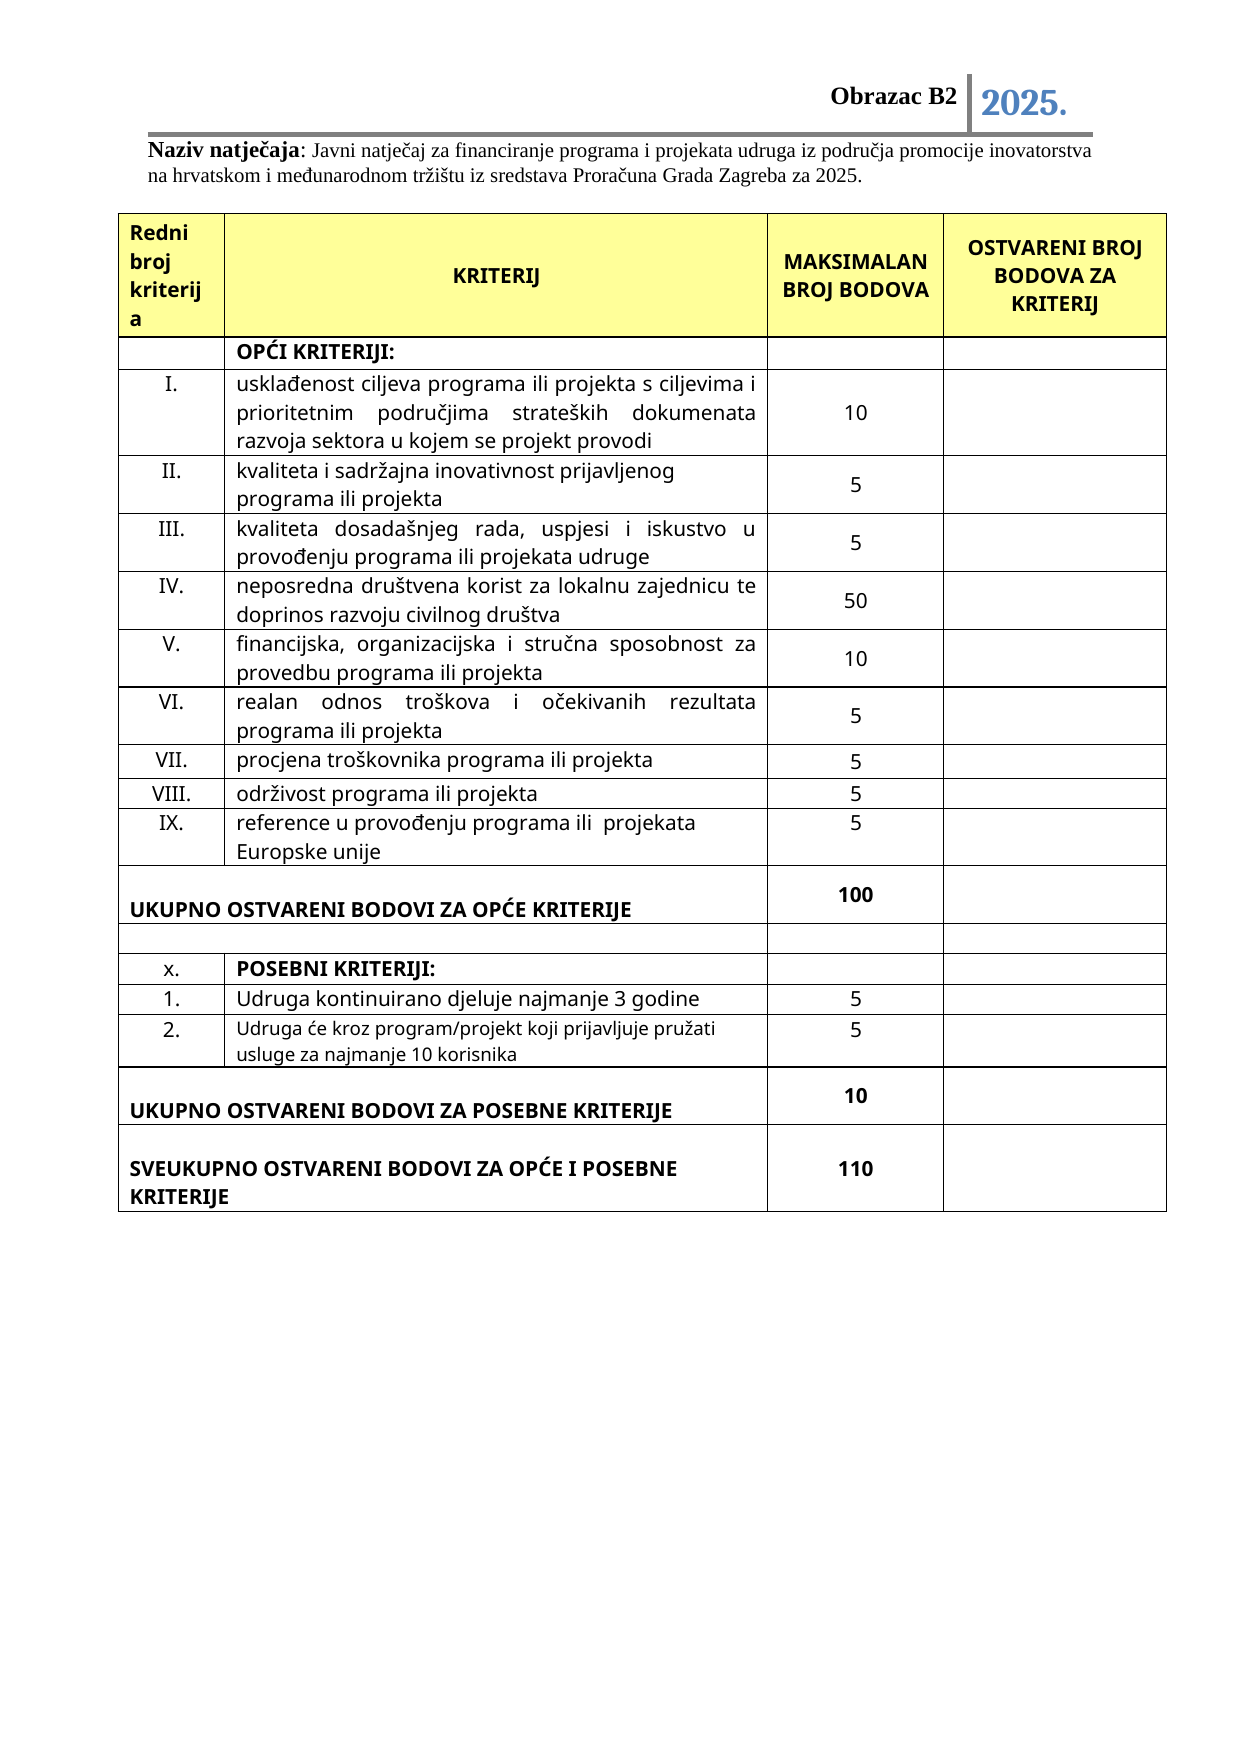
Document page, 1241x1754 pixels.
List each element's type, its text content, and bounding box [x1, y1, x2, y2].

table_cell kvaliteta dosadašnjeg rada, uspjesi i iskustvo u provođenju programa ili projekata udruge [225, 514, 767, 571]
table_cell UKUPNO OSTVARENI BODOVI ZA OPĆE KRITERIJE [119, 866, 767, 923]
table_cell SVEUKUPNO OSTVARENI BODOVI ZA OPĆE I POSEBNE KRITERIJE [119, 1125, 767, 1211]
table_cell [944, 514, 1166, 571]
table_cell 5 [768, 809, 943, 865]
table_cell realan odnos troškova i očekivanih rezultata programa ili projekta [225, 688, 767, 744]
table_cell 110 [768, 1125, 943, 1211]
table_cell OSTVARENI BROJ BODOVA ZA KRITERIJ [944, 214, 1166, 336]
table_cell [944, 779, 1166, 807]
table_cell procjena troškovnika programa ili projekta [225, 745, 767, 778]
table_cell UKUPNO OSTVARENI BODOVI ZA POSEBNE KRITERIJE [119, 1068, 767, 1124]
table_cell 10 [768, 630, 943, 686]
table_cell neposredna društvena korist za lokalnu zajednicu te doprinos razvoju civilnog društva [225, 572, 767, 628]
table_cell V. [119, 630, 224, 686]
table_cell usklađenost ciljeva programa ili projekta s ciljevima i prioritetnim područjima strateških dokumenata razvoja sektora u kojem se projekt provodi [225, 370, 767, 455]
table_cell [944, 1125, 1166, 1211]
table_cell [944, 688, 1166, 744]
table_cell MAKSIMALAN BROJ BODOVA [768, 214, 943, 336]
table_cell [944, 985, 1166, 1014]
table_cell financijska, organizacijska i stručna sposobnost za provedbu programa ili projekta [225, 630, 767, 686]
table_cell [944, 809, 1166, 865]
table_cell Udruga će kroz program/projekt koji prijavljuje pružati usluge za najmanje 10 korisnika [225, 1015, 767, 1066]
table_cell VI. [119, 688, 224, 744]
table_cell [944, 456, 1166, 513]
table_cell 5 [768, 779, 943, 807]
table_cell III. [119, 514, 224, 571]
table_cell x. [119, 954, 224, 983]
table_cell 5 [768, 688, 943, 744]
table_cell VIII. [119, 779, 224, 807]
table_cell [768, 924, 943, 953]
table_cell II. [119, 456, 224, 513]
table_cell Redni broj kriterija [119, 214, 224, 336]
table_cell 1. [119, 985, 224, 1014]
table_cell [944, 370, 1166, 455]
table_cell kvaliteta i sadržajna inovativnost prijavljenog programa ili projekta [225, 456, 767, 513]
table_cell [119, 924, 767, 953]
table_cell [768, 954, 943, 983]
table_cell [944, 1015, 1166, 1066]
table_cell [768, 338, 943, 368]
table_cell [944, 924, 1166, 953]
table_cell [944, 954, 1166, 983]
table_cell 100 [768, 866, 943, 923]
table_cell OPĆI KRITERIJI: [225, 338, 767, 368]
table_cell [944, 1068, 1166, 1124]
table_cell 5 [768, 745, 943, 778]
table_cell 50 [768, 572, 943, 628]
table_cell [944, 630, 1166, 686]
table_cell IX. [119, 809, 224, 865]
table_cell Udruga kontinuirano djeluje najmanje 3 godine [225, 985, 767, 1014]
table_cell 2. [119, 1015, 224, 1066]
table_cell [944, 866, 1166, 923]
table_cell VII. [119, 745, 224, 778]
table_cell POSEBNI KRITERIJI: [225, 954, 767, 983]
table_cell KRITERIJ [225, 214, 767, 336]
table_cell 5 [768, 456, 943, 513]
table_cell [944, 745, 1166, 778]
table_cell 10 [768, 370, 943, 455]
table_cell 5 [768, 985, 943, 1014]
table_cell održivost programa ili projekta [225, 779, 767, 807]
table_cell 10 [768, 1068, 943, 1124]
table_cell IV. [119, 572, 224, 628]
table_cell [944, 338, 1166, 368]
table_cell 5 [768, 514, 943, 571]
table_cell [944, 572, 1166, 628]
table_cell reference u provođenju programa ili projekata Europske unije [225, 809, 767, 865]
table_cell [119, 338, 224, 368]
table_cell I. [119, 370, 224, 455]
table_cell 5 [768, 1015, 943, 1066]
